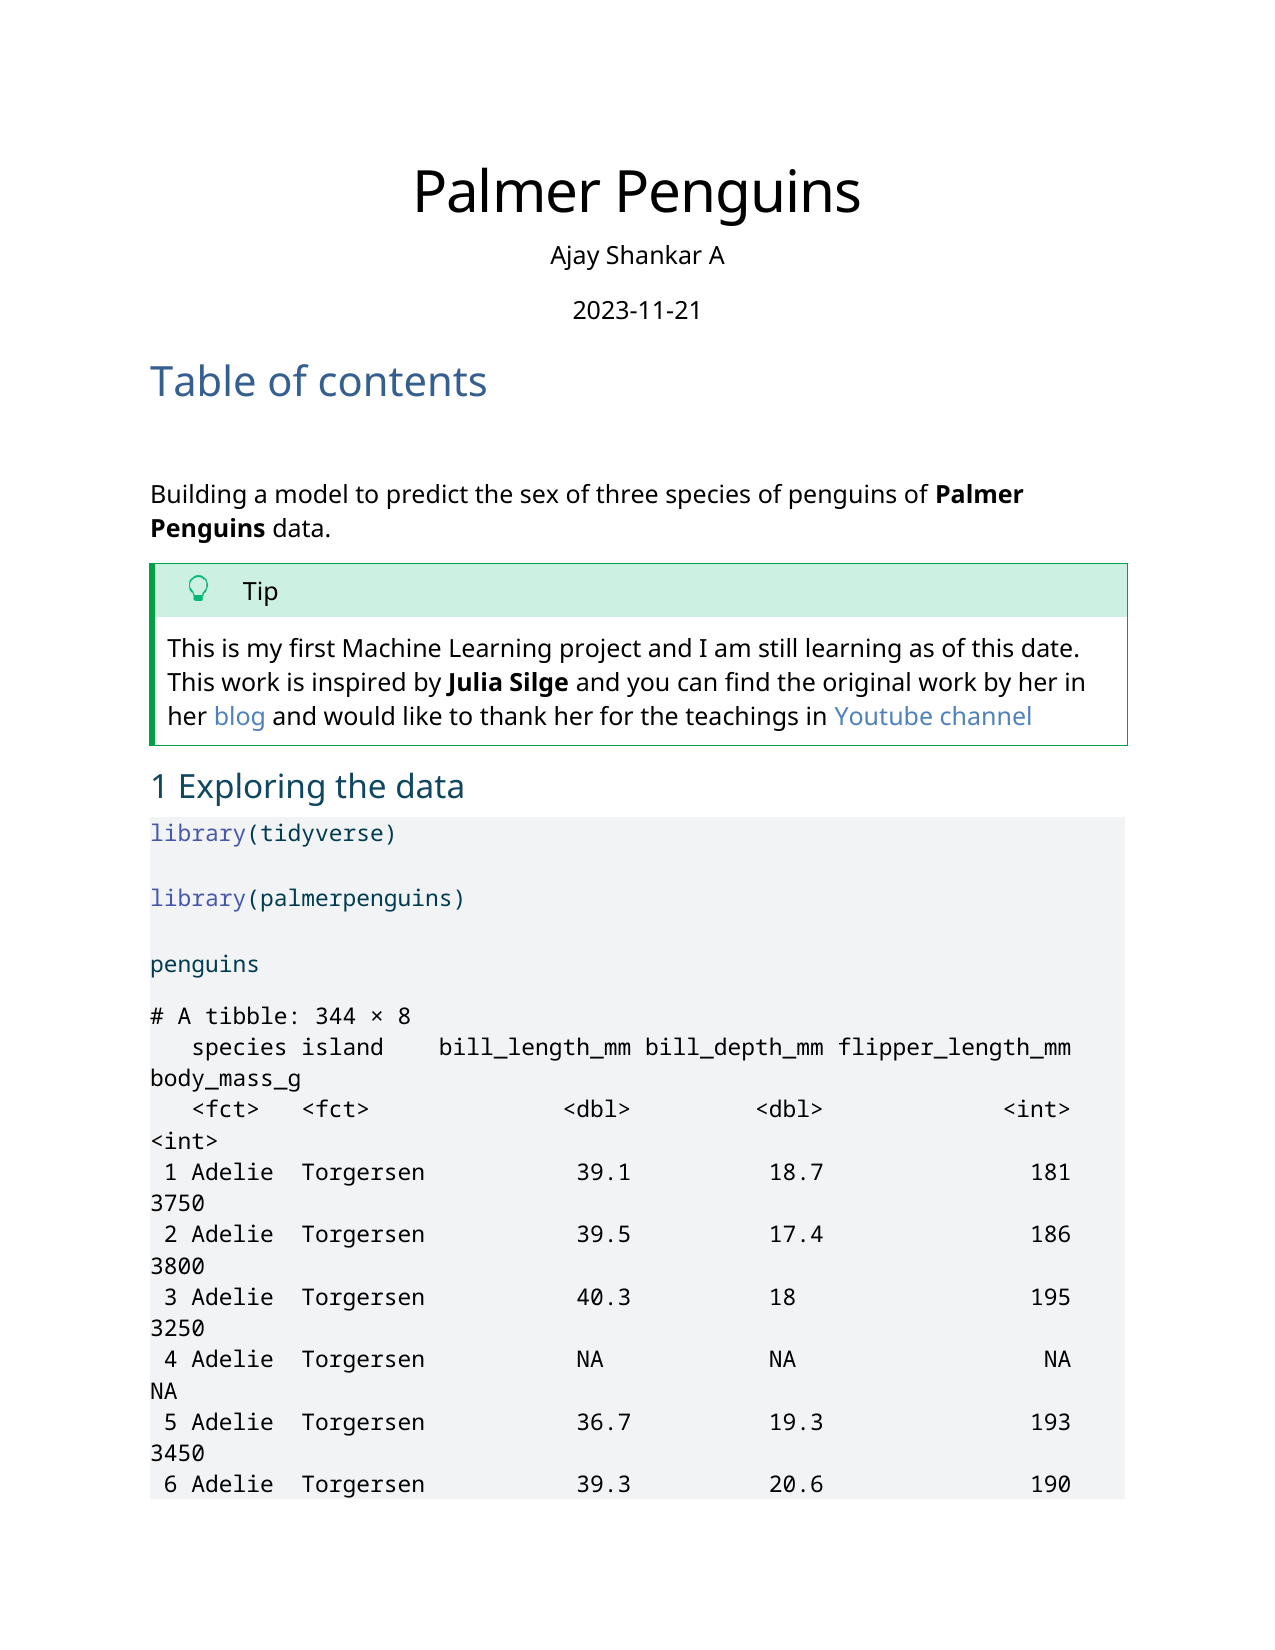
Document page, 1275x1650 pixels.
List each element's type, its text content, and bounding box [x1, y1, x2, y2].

table_cell This is my first Machine Learning project and I am still learning as of this date. This work is inspired by Julia Silge and you can find the original work by her in her blog and would like to thank her for the teachings in Youtube channel [155, 618, 1127, 745]
text Ajay Shankar A [150, 238, 1125, 272]
subtitle 1 Exploring the data [150, 763, 1125, 808]
text Building a model to predict the sex of three species of penguins of Palmer Penguins data. [150, 476, 1125, 544]
text library(tidyverse) library(palmerpenguins) penguins [150, 817, 1125, 979]
title Palmer Penguins [150, 150, 1125, 229]
picture [186, 575, 211, 601]
table_header Tip [155, 564, 1127, 617]
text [150, 999, 1125, 1499]
text 2023-11-21 [150, 293, 1125, 327]
